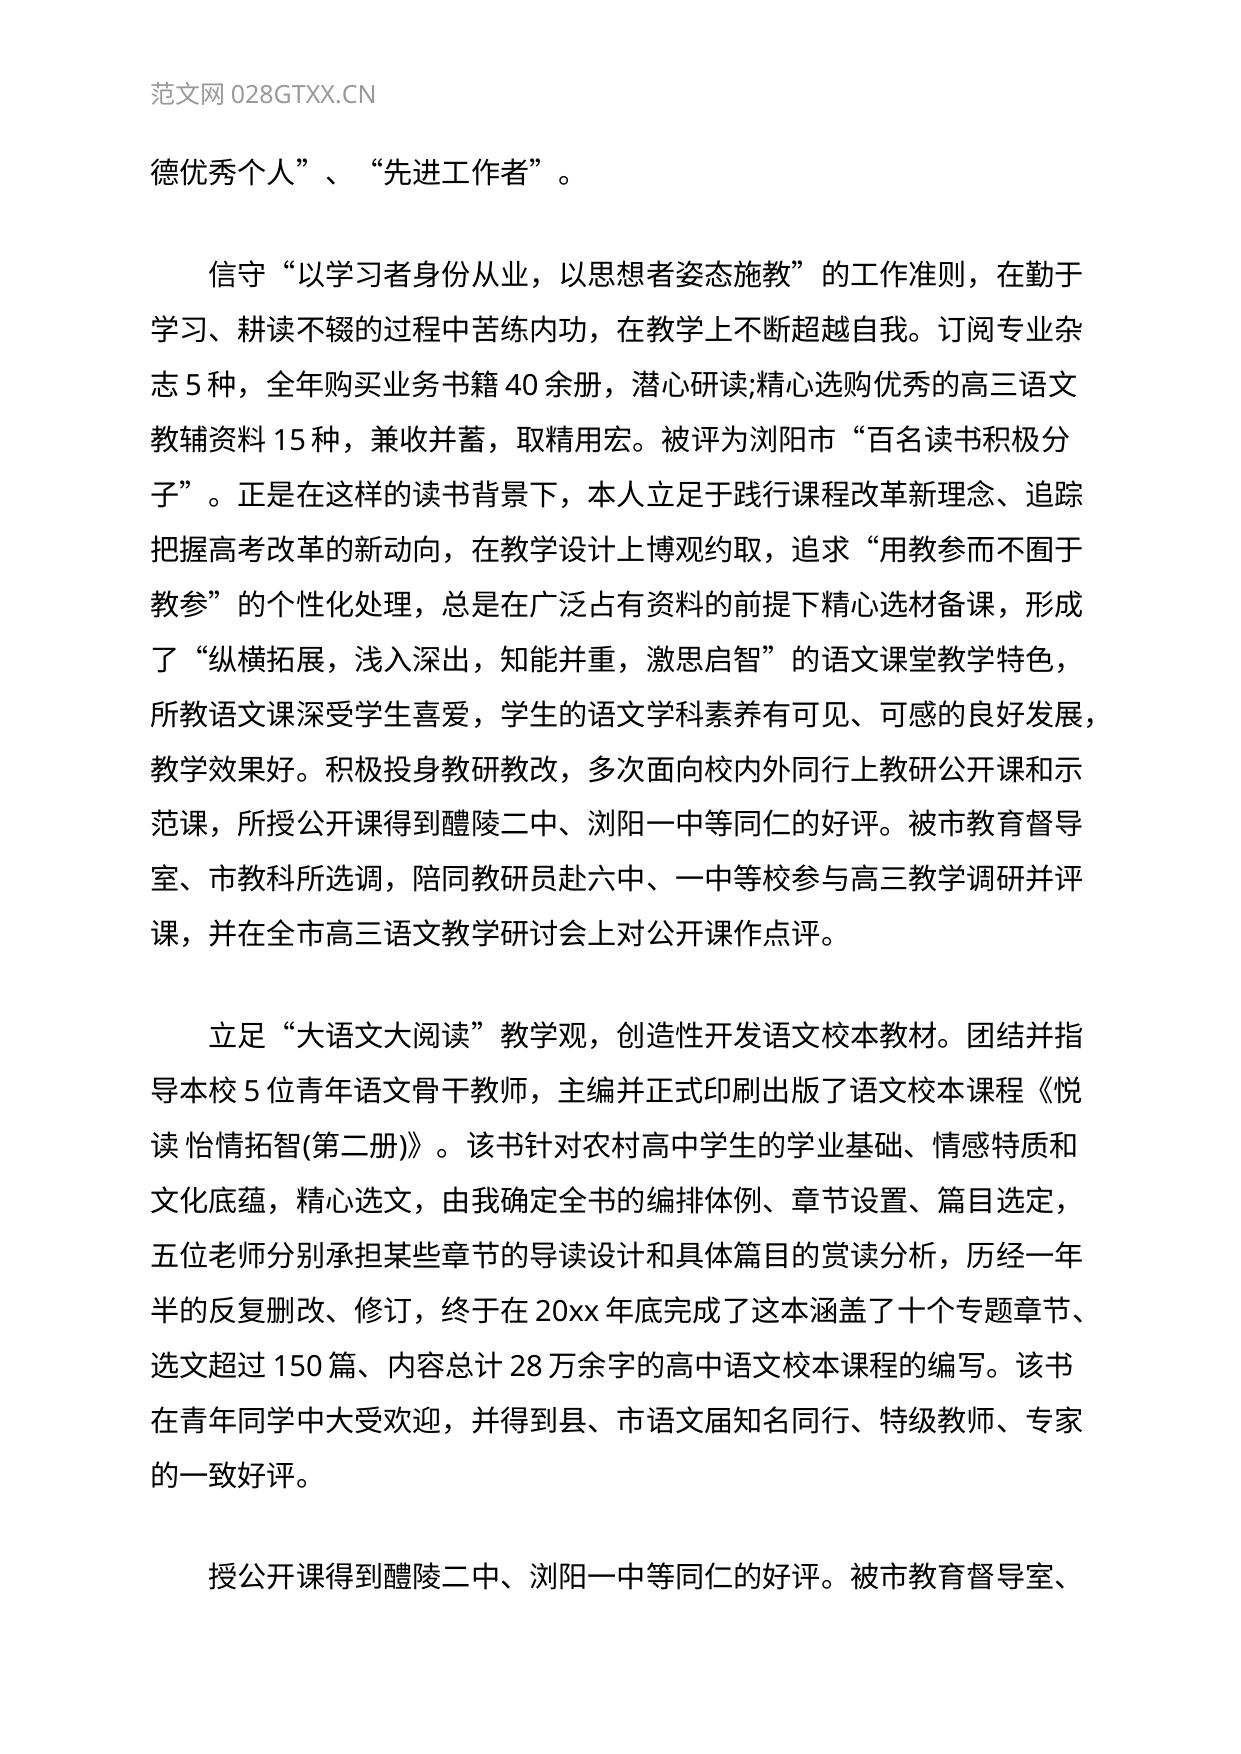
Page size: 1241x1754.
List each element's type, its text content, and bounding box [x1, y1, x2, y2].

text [150, 1554, 1090, 1596]
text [150, 1012, 1090, 1494]
text 信守“以学习者身份从业，以思想者姿态施教”的工作准则，在勤于学习、耕读不辍的过程中苦练内功，在教学上不断超越自我。订阅专业杂志5种，全年购买业务书籍40余册，潜心研读;精心选购优秀的高三语文教辅资料15种，兼收并蓄，取精用宏。被评为浏阳市“百名读书积极分子”。正是在这样的读书背景下，本人立足于践行课程改革新理念、追踪把握高考改革的新动向，在教学设计上博观约取，追求“用教参而不囿于教参”的个性化处理，总是在广泛占有资料的前提下精心选材备课，形成了“纵横拓展，浅入深出，知能并重，激思启智”的语文课堂教学特色，所教语文课深受学生喜爱，学生的语文学科素养有可见、可感的良好发展，教学效果好。积极投身教研教改，多次面向校内外同行上教研公开课和示范课，所授公开课得到醴陵二中、浏阳一中等同仁的好评。被市教育督导室、市教科所选调，陪同教研员赴六中、一中等校参与高三教学调研并评课，并在全市高三语文教学研讨会上对公开课作点评。 [150, 252, 1090, 953]
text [150, 150, 1090, 192]
